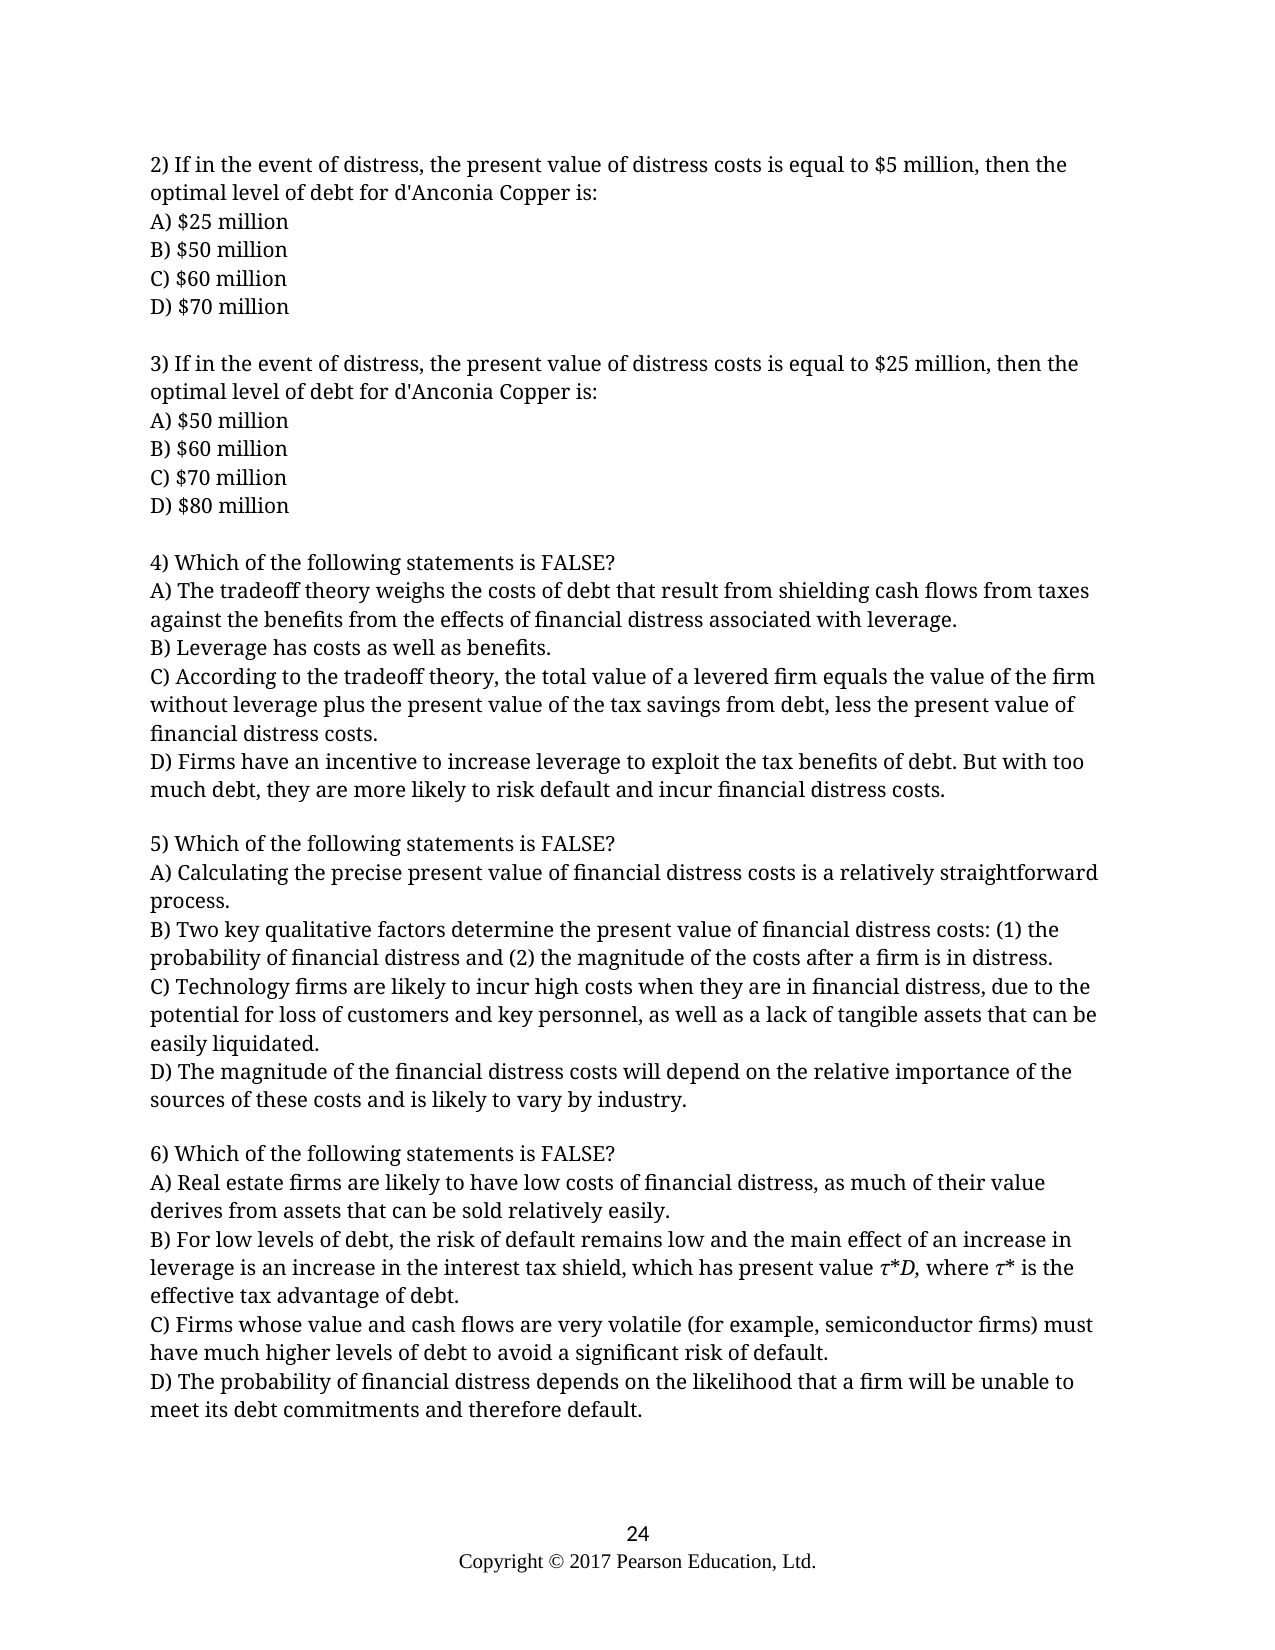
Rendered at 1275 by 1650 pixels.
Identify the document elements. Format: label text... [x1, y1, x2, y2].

text D) The magnitude of the financial distress costs will depend on the relative importance of the sources of these costs and is likely to vary by industry. [150, 1057, 1110, 1114]
text C) $60 million [150, 264, 1110, 292]
text C) $70 million [150, 463, 1110, 491]
text B) Leverage has costs as well as benefits. [150, 633, 1110, 662]
text 3) If in the event of distress, the present value of distress costs is equal to $25 million, then the optimal level of debt for d'Anconia Copper is: [150, 349, 1110, 406]
text 6) Which of the following statements is FALSE? [150, 1139, 1110, 1168]
text C) According to the tradeoff theory, the total value of a levered firm equals the value of the firm without leverage plus the present value of the tax savings from debt, less the present value of financial distress costs. [150, 662, 1110, 747]
text B) For low levels of debt, the risk of default remains low and the main effect of an increase in leverage is an increase in the interest tax shield, which has present value τ*D, where τ* is the effective tax advantage of debt. [150, 1225, 1110, 1310]
text A) $25 million [150, 207, 1110, 235]
text A) Calculating the precise present value of financial distress costs is a relatively straightforward process. [150, 858, 1110, 915]
text 4) Which of the following statements is FALSE? [150, 548, 1110, 577]
text D) $80 million [150, 491, 1110, 520]
text B) $50 million [150, 235, 1110, 264]
text D) $70 million [150, 292, 1110, 321]
text D) The probability of financial distress depends on the likelihood that a firm will be unable to meet its debt commitments and therefore default. [150, 1367, 1110, 1424]
text C) Technology firms are likely to incur high costs when they are in financial distress, due to the potential for loss of customers and key personnel, as well as a lack of tangible assets that can be easily liquidated. [150, 972, 1110, 1057]
text A) $50 million [150, 406, 1110, 434]
text B) $60 million [150, 434, 1110, 463]
text 5) Which of the following statements is FALSE? [150, 829, 1110, 858]
text B) Two key qualitative factors determine the present value of financial distress costs: (1) the probability of financial distress and (2) the magnitude of the costs after a firm is in distress. [150, 915, 1110, 972]
text A) Real estate firms are likely to have low costs of financial distress, as much of their value derives from assets that can be sold relatively easily. [150, 1168, 1110, 1225]
text C) Firms whose value and cash flows are very volatile (for example, semiconductor firms) must have much higher levels of debt to avoid a significant risk of default. [150, 1310, 1110, 1367]
text A) The tradeoff theory weighs the costs of debt that result from shielding cash flows from taxes against the benefits from the effects of financial distress associated with leverage. [150, 577, 1110, 633]
text 2) If in the event of distress, the present value of distress costs is equal to $5 million, then the optimal level of debt for d'Anconia Copper is: [150, 150, 1110, 207]
text D) Firms have an incentive to increase leverage to exploit the tax benefits of debt. But with too much debt, they are more likely to risk default and incur financial distress costs. [150, 747, 1110, 804]
